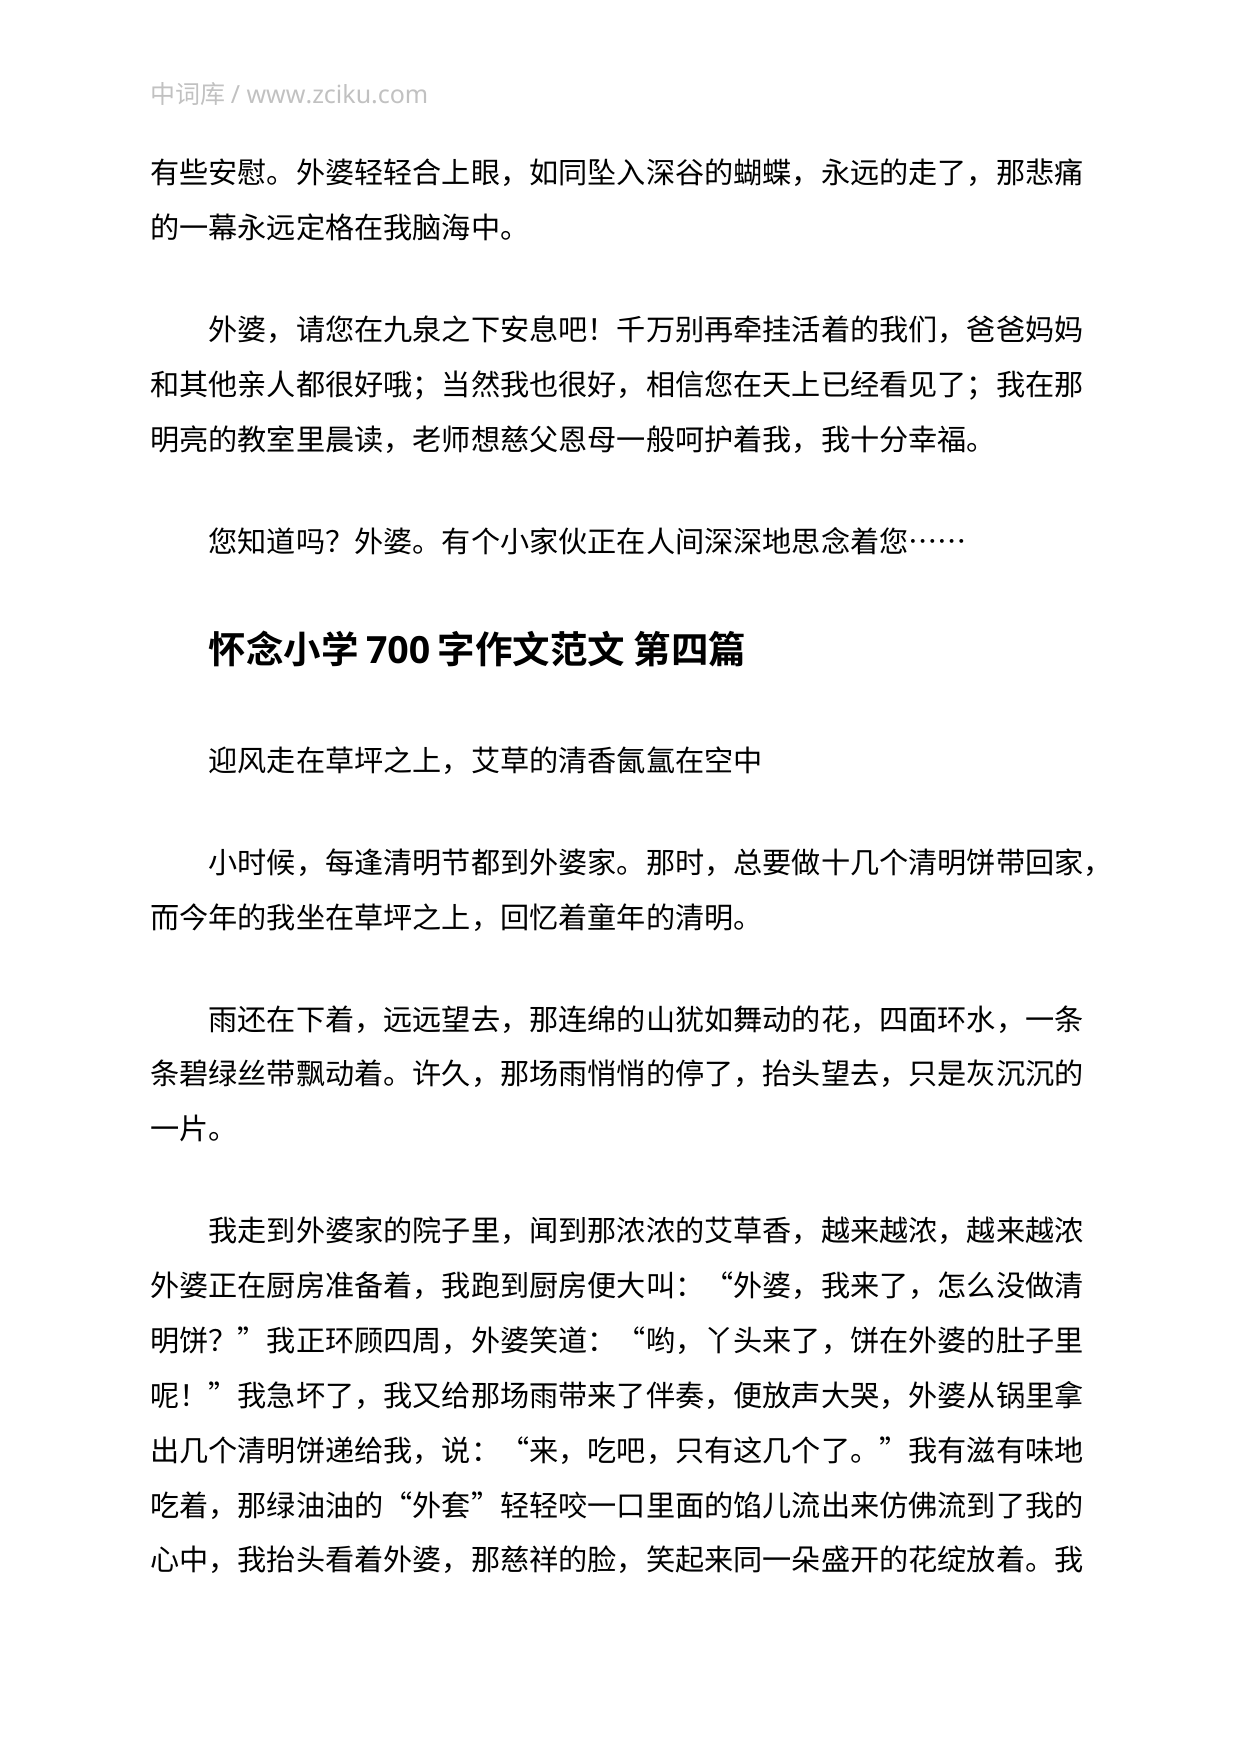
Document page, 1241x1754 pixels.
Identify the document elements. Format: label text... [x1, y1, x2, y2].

text 外婆，请您在九泉之下安息吧！千万别再牵挂活着的我们，爸爸妈妈和其他亲人都很好哦；当然我也很好，相信您在天上已经看见了；我在那明亮的教室里晨读，老师想慈父恩母一般呵护着我，我十分幸福。 [150, 307, 1090, 459]
text 迎风走在草坪之上，艾草的清香氤氲在空中 [150, 738, 1090, 780]
text 雨还在下着，远远望去，那连绵的山犹如舞动的花，四面环水，一条条碧绿丝带飘动着。许久，那场雨悄悄的停了，抬头望去，只是灰沉沉的一片。 [150, 996, 1090, 1148]
text 怀念小学700字作文范文 第四篇 [150, 620, 1090, 674]
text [150, 1208, 1090, 1579]
text 您知道吗？外婆。有个小家伙正在人间深深地思念着您…… [150, 518, 1090, 561]
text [150, 150, 1090, 247]
text 小时候，每逢清明节都到外婆家。那时，总要做十几个清明饼带回家，而今年的我坐在草坪之上，回忆着童年的清明。 [150, 839, 1090, 937]
